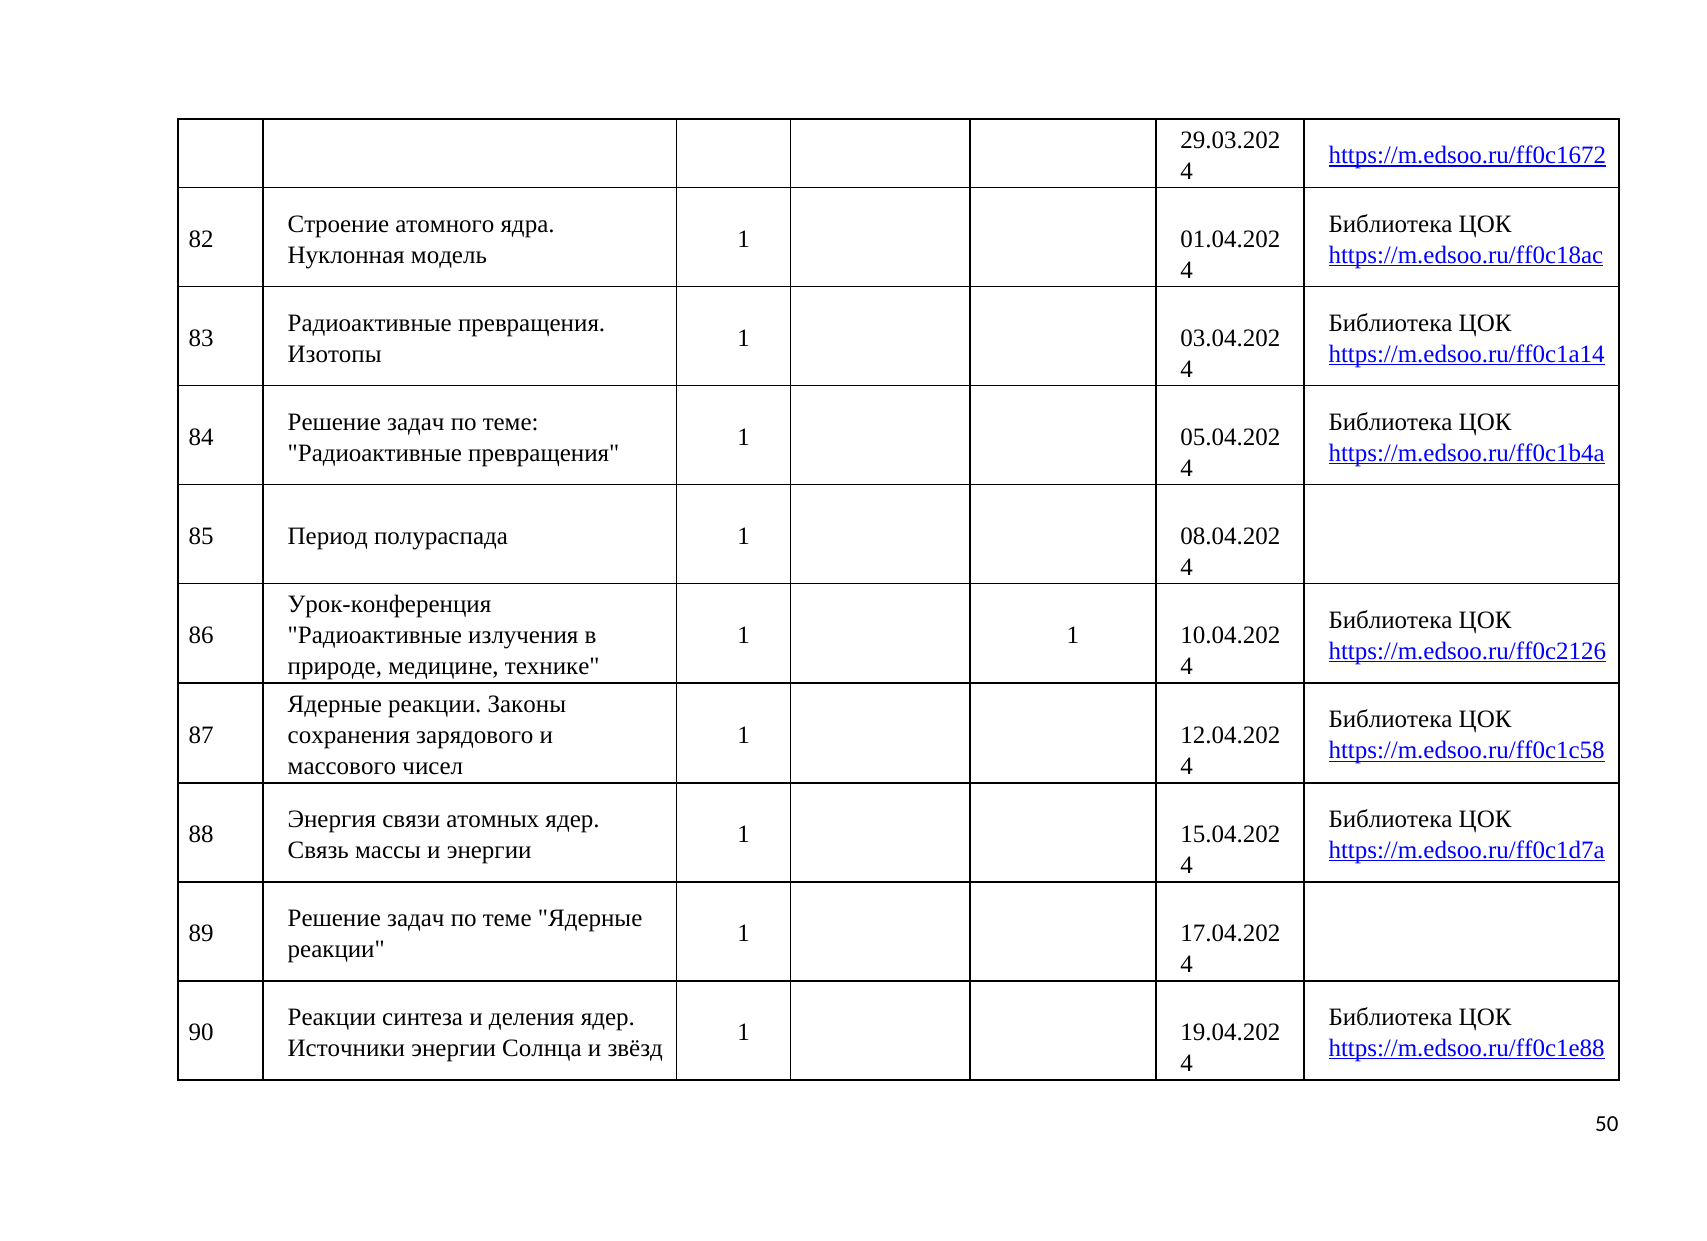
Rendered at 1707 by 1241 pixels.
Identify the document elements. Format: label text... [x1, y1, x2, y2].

table_cell 1 [677, 386, 790, 484]
table_cell [971, 287, 1155, 385]
table_cell [971, 188, 1155, 286]
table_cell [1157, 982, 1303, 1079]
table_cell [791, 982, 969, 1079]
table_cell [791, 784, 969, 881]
table_cell 29.03.2024 [1157, 120, 1303, 187]
table_cell [791, 287, 969, 385]
table_cell Период полураспада [264, 485, 676, 583]
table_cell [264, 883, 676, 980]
table_cell 08.04.2024 [1157, 485, 1303, 583]
table_cell Радиоактивные превращения. Изотопы [264, 287, 676, 385]
table_cell 81 [179, 120, 262, 187]
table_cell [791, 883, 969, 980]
table_cell [791, 120, 969, 187]
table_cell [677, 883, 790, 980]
table_cell Библиотека ЦОК https://m.edsoo.ru/ff0c18ac [1305, 188, 1618, 286]
table_cell 85 [179, 485, 262, 583]
table_cell Библиотека ЦОК https://m.edsoo.ru/ff0c1a14 [1305, 287, 1618, 385]
table_cell [971, 684, 1155, 782]
table_cell 87 [179, 684, 262, 782]
table_cell 1 [677, 120, 790, 187]
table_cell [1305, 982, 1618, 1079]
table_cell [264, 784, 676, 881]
table_cell 1 [677, 684, 790, 782]
table_cell 84 [179, 386, 262, 484]
table_cell [791, 684, 969, 782]
table_cell 1 [677, 188, 790, 286]
table_cell [971, 120, 1155, 187]
table_cell Урок-конференция "Радиоактивные излучения в природе, медицине, технике" [264, 584, 676, 682]
table_cell [1305, 485, 1618, 583]
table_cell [1305, 120, 1618, 187]
table_cell 1 [677, 287, 790, 385]
table_cell Библиотека ЦОК https://m.edsoo.ru/ff0c1c58 [1305, 684, 1618, 782]
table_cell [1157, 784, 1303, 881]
table_cell Ядерные реакции. Законы сохранения зарядового и массового чисел [264, 684, 676, 782]
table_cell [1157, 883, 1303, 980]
table_cell [791, 584, 969, 682]
table_cell Библиотека ЦОК https://m.edsoo.ru/ff0c1b4a [1305, 386, 1618, 484]
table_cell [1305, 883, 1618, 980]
table_cell 1 [677, 485, 790, 583]
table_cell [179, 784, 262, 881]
table_cell [791, 485, 969, 583]
table_cell 10.04.2024 [1157, 584, 1303, 682]
table_cell 1 [677, 584, 790, 682]
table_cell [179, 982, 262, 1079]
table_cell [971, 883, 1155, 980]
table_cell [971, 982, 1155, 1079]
table_cell 03.04.2024 [1157, 287, 1303, 385]
table_cell [971, 386, 1155, 484]
table_cell 86 [179, 584, 262, 682]
table_cell 83 [179, 287, 262, 385]
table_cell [264, 120, 676, 187]
table_cell Решение задач по теме: "Радиоактивные превращения" [264, 386, 676, 484]
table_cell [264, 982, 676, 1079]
table_cell 01.04.2024 [1157, 188, 1303, 286]
table_cell 1 [971, 584, 1155, 682]
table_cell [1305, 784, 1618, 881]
table_cell 82 [179, 188, 262, 286]
table_cell 12.04.2024 [1157, 684, 1303, 782]
table_cell [791, 188, 969, 286]
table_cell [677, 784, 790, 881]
table_cell Библиотека ЦОК https://m.edsoo.ru/ff0c2126 [1305, 584, 1618, 682]
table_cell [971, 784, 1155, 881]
table_cell [971, 485, 1155, 583]
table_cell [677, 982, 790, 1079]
table_cell Строение атомного ядра. Нуклонная модель [264, 188, 676, 286]
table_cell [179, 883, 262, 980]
table_cell [791, 386, 969, 484]
table_cell 05.04.2024 [1157, 386, 1303, 484]
